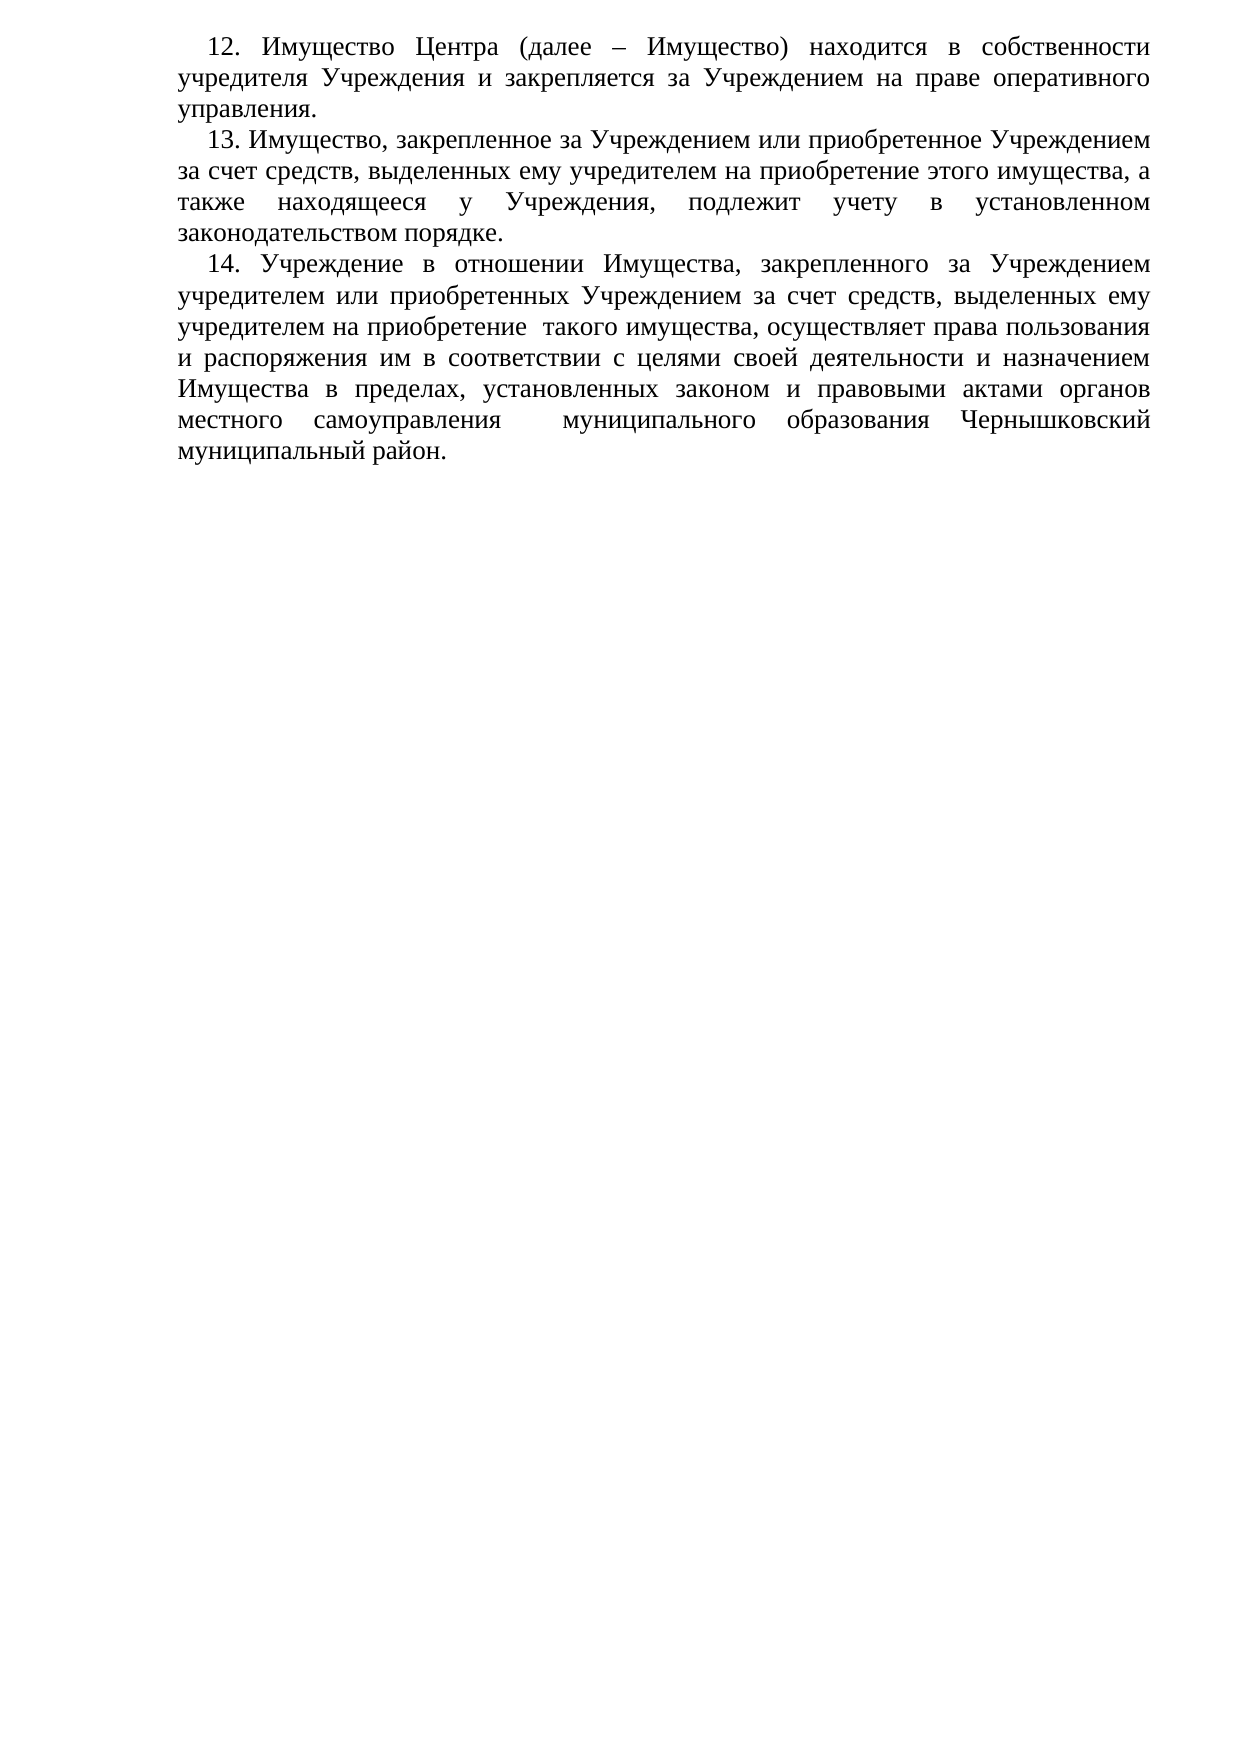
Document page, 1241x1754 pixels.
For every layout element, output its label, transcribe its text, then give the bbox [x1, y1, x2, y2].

text 12. Имущество Центра (далее – Имущество) находится в собственности учредителя Учреждения и закрепляется за Учреждением на праве оперативного управления. [177, 29, 1152, 123]
text 13. Имущество, закрепленное за Учреждением или приобретенное Учреждением за счет средств, выделенных ему учредителем на приобретение этого имущества, а также находящееся у Учреждения, подлежит учету в установленном законодательством порядке. [177, 123, 1152, 248]
text 14. Учреждение в отношении Имущества, закрепленного за Учреждением учредителем или приобретенных Учреждением за счет средств, выделенных ему учредителем на приобретение такого имущества, осуществляет права пользования и распоряжения им в соответствии с целями своей деятельности и назначением Имущества в пределах, установленных законом и правовыми актами органов местного самоуправления муниципального образования Чернышковский муниципальный район. [177, 248, 1152, 466]
